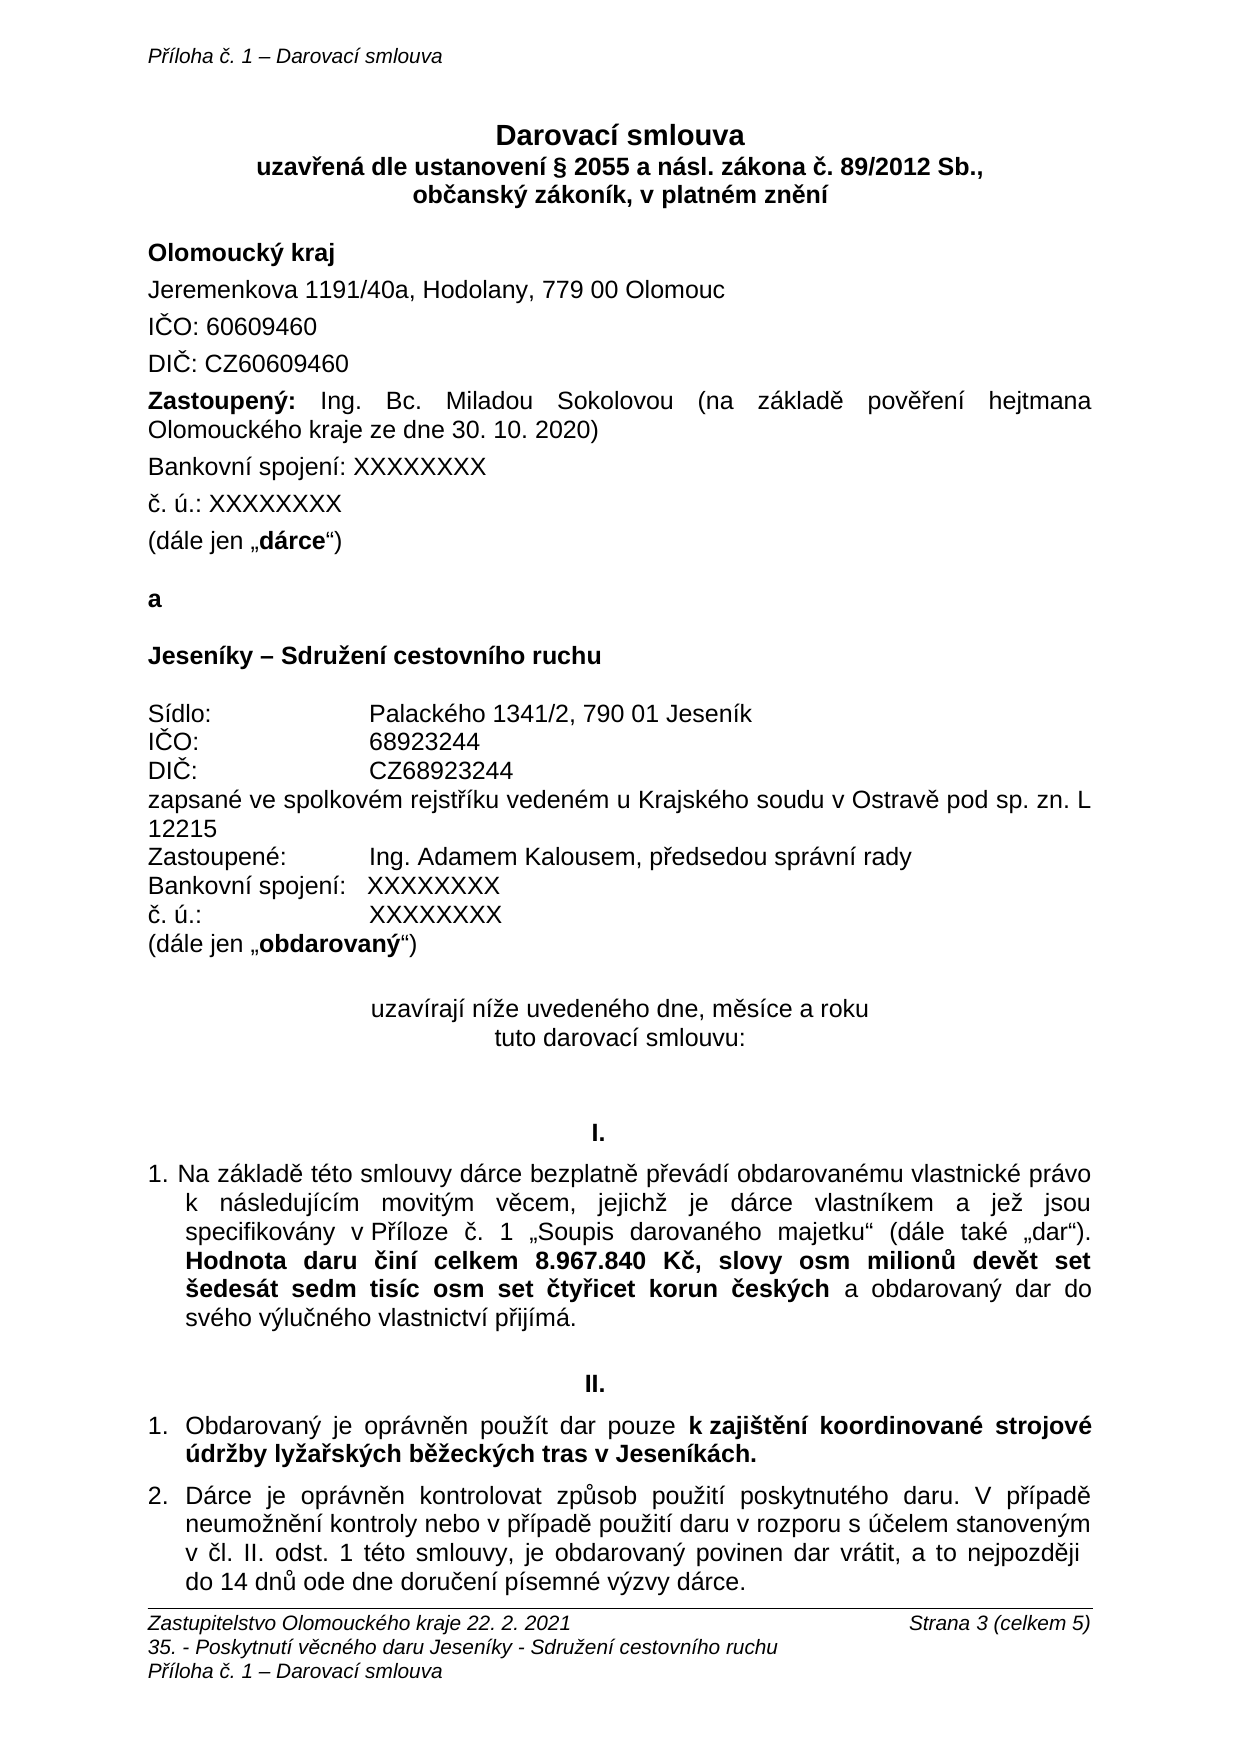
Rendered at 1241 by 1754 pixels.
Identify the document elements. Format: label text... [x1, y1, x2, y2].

text zapsané ve spolkovém rejstříku vedeném u Krajského soudu v Ostravě pod sp. zn. L 12215 [148, 785, 1093, 842]
text Zastoupené: Ing. Adamem Kalousem, předsedou správní rady [148, 842, 1093, 871]
list Dárce je oprávněn kontrolovat způsob použití poskytnutého daru. V případě neumožnění kontroly nebo v případě použití daru v rozporu s účelem stanoveným v čl. II. odst. 1 této smlouvy, je obdarovaný povinen dar vrátit, a to nejpozději do 14 dnů ode dne doručení písemné výzvy dárce. [148, 1481, 1093, 1596]
text Darovací smlouva [148, 118, 1093, 152]
text DIČ: CZ60609460 [148, 349, 1093, 378]
text DIČ: CZ68923244 [148, 756, 1093, 785]
text Jeremenkova 1191/40a, Hodolany, 779 00 Olomouc [148, 275, 1093, 304]
text občanský zákoník, v platném znění [148, 180, 1093, 209]
text Sídlo: Palackého 1341/2, 790 01 Jeseník [148, 698, 1093, 727]
text IČO: 68923244 [148, 727, 1093, 756]
text Bankovní spojení: XXXXXXXX [148, 871, 1093, 900]
text (dále jen „dárce“) [148, 526, 1093, 555]
list Na základě této smlouvy dárce bezplatně převádí obdarovanému vlastnické právo k následujícím movitým věcem, jejichž je dárce vlastníkem a jež jsou specifikovány v Příloze č. 1 „Soupis darovaného majetku“ (dále také „dar“). Hodnota daru činí celkem 8.967.840 Kč, slovy osm milionů devět set šedesát sedm tisíc osm set čtyřicet korun českých a obdarovaný dar do svého výlučného vlastnictví přijímá. [148, 1159, 1093, 1332]
text Bankovní spojení: XXXXXXXX [148, 452, 1093, 481]
text Olomoucký kraj [148, 238, 1093, 267]
text č. ú.: XXXXXXXX [148, 489, 1093, 518]
text IČO: 60609460 [148, 312, 1093, 341]
text uzavírají níže uvedeného dne, měsíce a roku [148, 994, 1093, 1023]
text a [148, 584, 1093, 612]
text č. ú.: XXXXXXXX [148, 900, 1093, 928]
text tuto darovací smlouvu: [148, 1023, 1093, 1052]
text (dále jen „obdarovaný“) [148, 928, 1093, 957]
text Jeseníky – Sdružení cestovního ruchu [148, 641, 1093, 670]
text Zastoupený: Ing. Bc. Miladou Sokolovou (na základě pověření hejtmana Olomouckého kraje ze dne 30. 10. 2020) [148, 386, 1093, 444]
text uzavřená dle ustanovení § 2055 a násl. zákona č. 89/2012 Sb., [148, 152, 1093, 180]
list Obdarovaný je oprávněn použít dar pouze k zajištění koordinované strojové údržby lyžařských běžeckých tras v Jeseníkách. [148, 1411, 1093, 1468]
